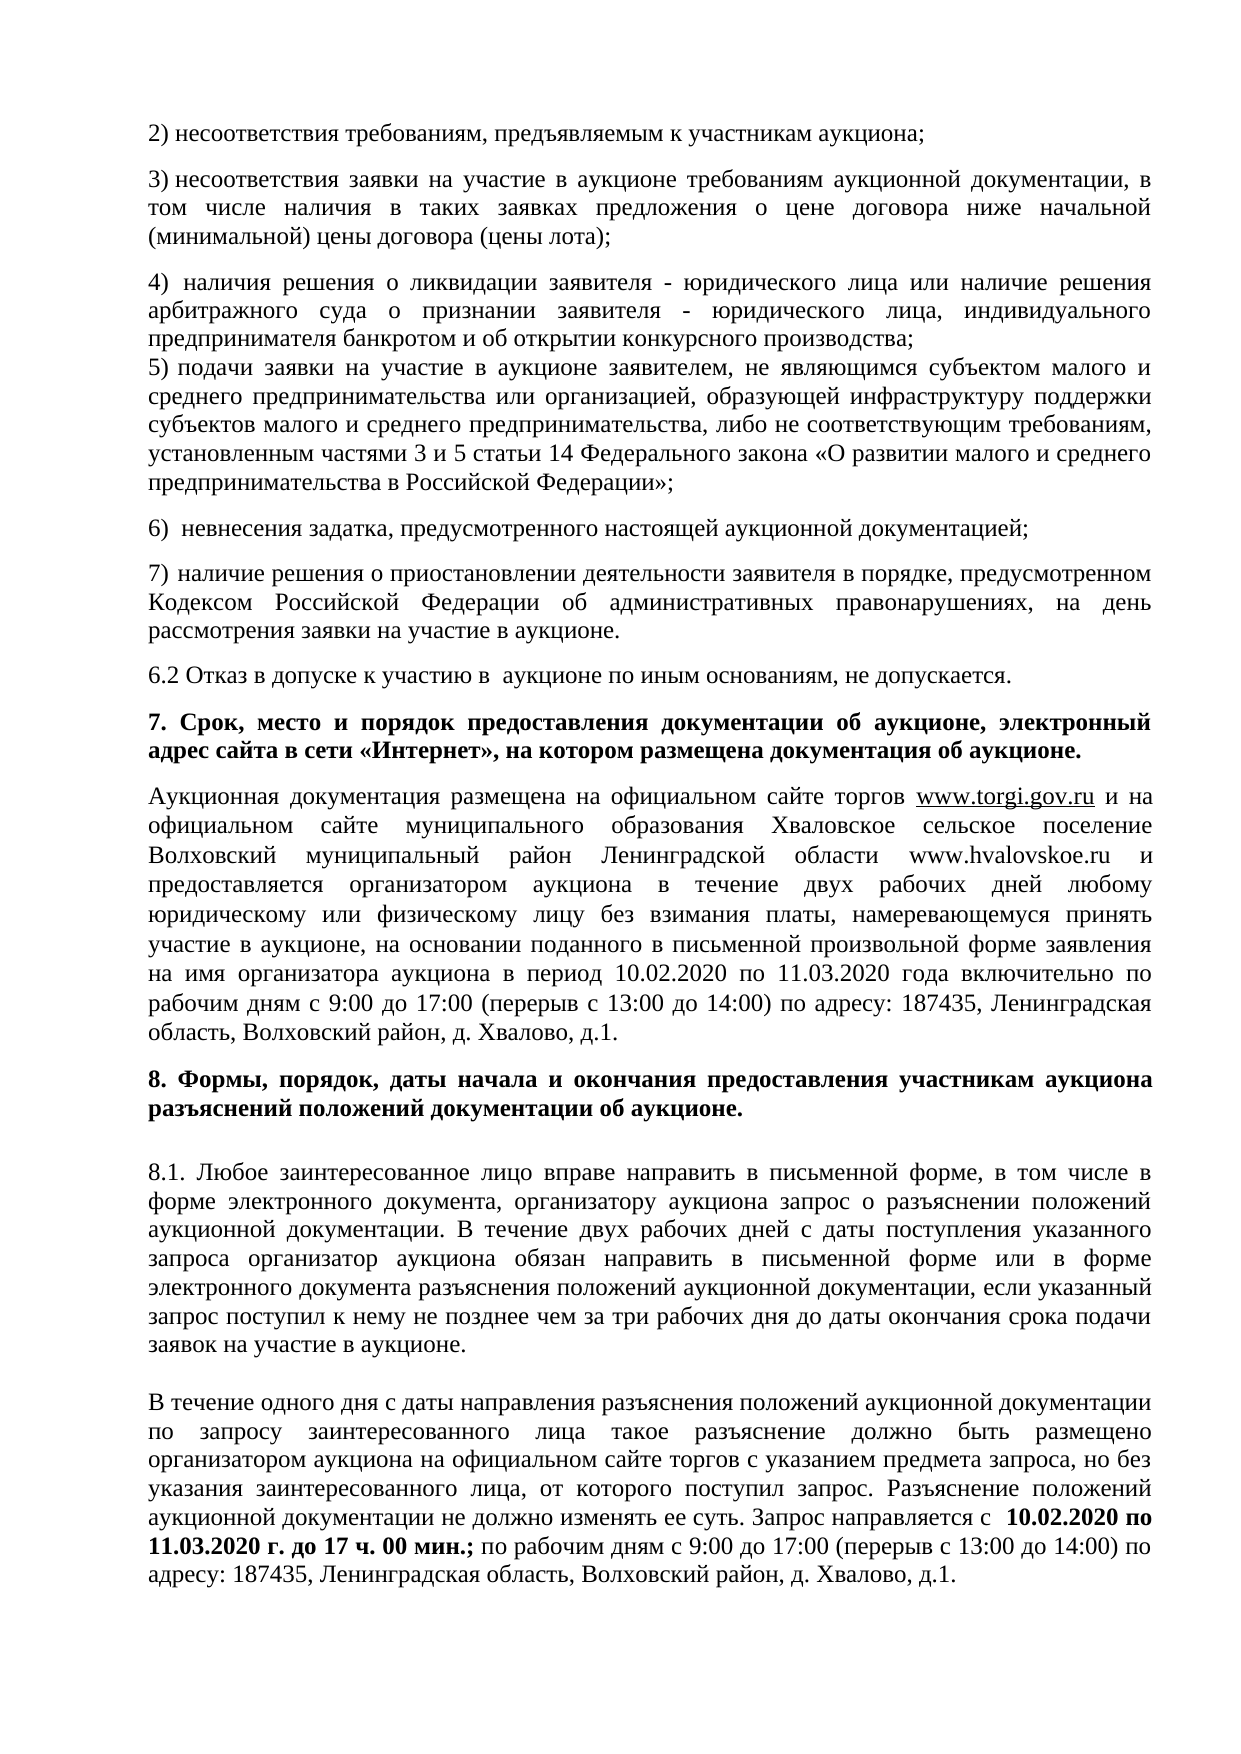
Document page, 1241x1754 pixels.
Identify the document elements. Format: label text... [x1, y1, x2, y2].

text Аукционная документация размещена на официальном сайте торгов www.torgi.gov.ru и на официальном сайте муниципального образования Хваловское сельское поселение Волховский муниципальный район Ленинградской области www.hvalovskoe.ru и предоставляется организатором аукциона в течение двух рабочих дней любому юридическому или физическому лицу без взимания платы, намеревающемуся принять участие в аукционе, на основании поданного в письменной произвольной форме заявления на имя организатора аукциона в период 10.02.2020 по 11.03.2020 года включительно по рабочим дням с 9:00 до 17:00 (перерыв с 13:00 до 14:00) по адресу: 187435, Ленинградская область, Волховский район, д. Хвалово, д.1. [148, 781, 1153, 1046]
list невнесения задатка, предусмотренного настоящей аукционной документацией; [148, 513, 1152, 541]
list наличия решения о ликвидации заявителя - юридического лица или наличие решения арбитражного суда о признании заявителя - юридического лица, индивидуального предпринимателя банкротом и об открытии конкурсного производства; [148, 267, 1152, 352]
text 8.1. Любое заинтересованное лицо вправе направить в письменной форме, в том числе в форме электронного документа, организатору аукциона запрос о разъяснении положений аукционной документации. В течение двух рабочих дней с даты поступления указанного запроса организатор аукциона обязан направить в письменной форме или в форме электронного документа разъяснения положений аукционной документации, если указанный запрос поступил к нему не позднее чем за три рабочих дня до даты окончания срока подачи заявок на участие в аукционе. [148, 1157, 1152, 1358]
text В течение одного дня с даты направления разъяснения положений аукционной документации по запросу заинтересованного лица такое разъяснение должно быть размещено организатором аукциона на официальном сайте торгов с указанием предмета запроса, но без указания заинтересованного лица, от которого поступил запрос. Разъяснение положений аукционной документации не должно изменять ее суть. Запрос направляется с 10.02.2020 по 11.03.2020 г. до 17 ч. 00 мин.; по рабочим дням с 9:00 до 17:00 (перерыв с 13:00 до 14:00) по адресу: 187435, Ленинградская область, Волховский район, д. Хвалово, д.1. [148, 1387, 1152, 1588]
list наличие решения о приостановлении деятельности заявителя в порядке, предусмотренном Кодексом Российской Федерации об административных правонарушениях, на день рассмотрения заявки на участие в аукционе. [148, 559, 1152, 644]
text 7. Срок, место и порядок предоставления документации об аукционе, электронный адрес сайта в сети «Интернет», на котором размещена документация об аукционе. [148, 708, 1152, 764]
list подачи заявки на участие в аукционе заявителем, не являющимся субъектом малого и среднего предпринимательства или организацией, образующей инфраструктуру поддержки субъектов малого и среднего предпринимательства, либо не соответствующим требованиям, установленным частями 3 и 5 статьи 14 Федерального закона «О развитии малого и среднего предпринимательства в Российской Федерации»; [148, 352, 1152, 496]
text 6.2 Отказ в допуске к участию в аукционе по иным основаниям, не допускается. [148, 661, 1152, 689]
list несоответствия заявки на участие в аукционе требованиям аукционной документации, в том числе наличия в таких заявках предложения о цене договора ниже начальной (минимальной) цены договора (цены лота); [148, 165, 1152, 249]
text 8. Формы, порядок, даты начала и окончания предоставления участникам аукциона разъяснений положений документации об аукционе. [148, 1064, 1153, 1122]
list несоответствия требованиям, предъявляемым к участникам аукциона; [148, 118, 1152, 147]
